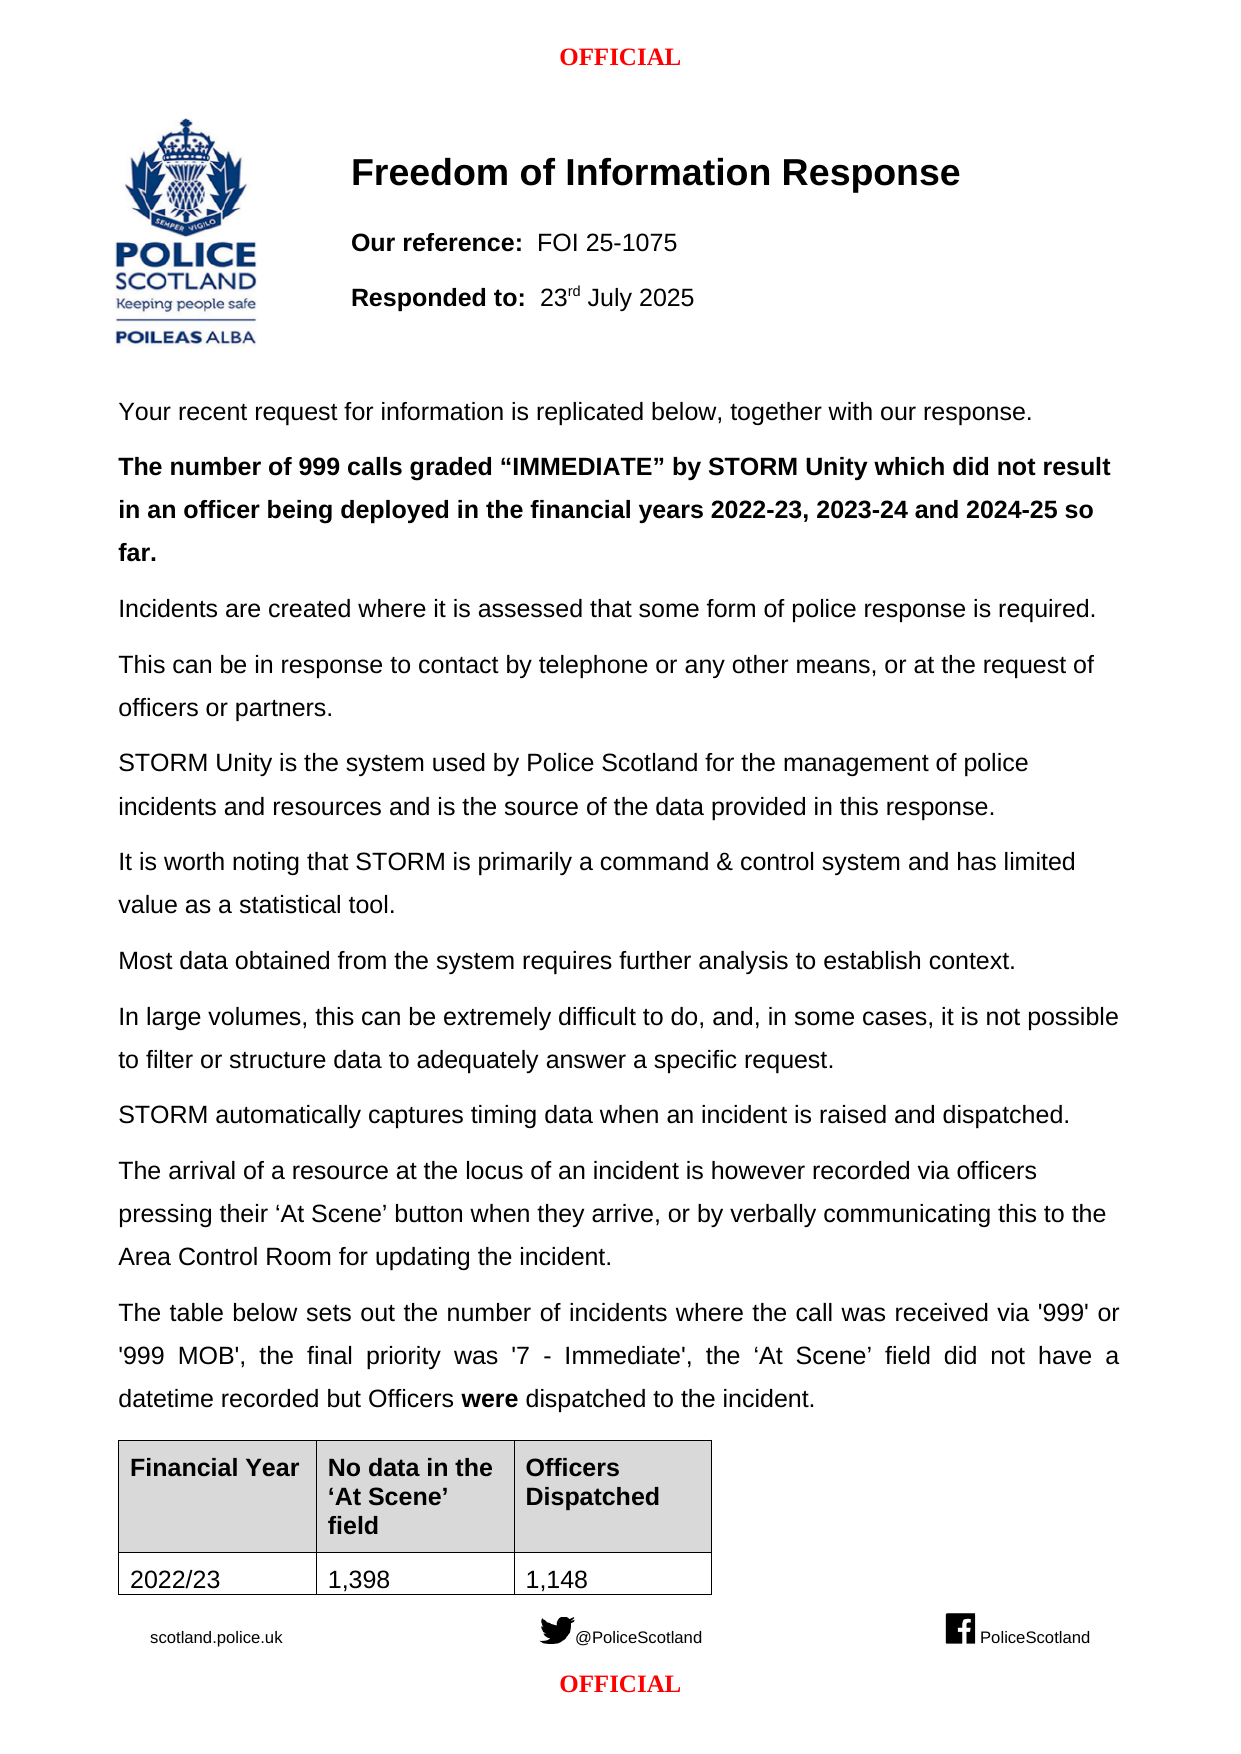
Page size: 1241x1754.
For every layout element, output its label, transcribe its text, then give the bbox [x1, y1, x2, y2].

table_header No data in the ‘At Scene’ field [317, 1441, 514, 1552]
table_cell 1,398 [317, 1553, 514, 1594]
table_header Freedom of Information Response Our reference: FOI 25-1075 Responded to: 23rd July 2025 [340, 118, 1121, 384]
table_header Financial Year [119, 1441, 316, 1552]
text This can be in response to contact by telephone or any other means, or at the request of officers or partners. [118, 649, 1122, 721]
table_cell 1,148 [515, 1553, 711, 1594]
text The table below sets out the number of incidents where the call was received via '999' or '999 MOB', the final priority was '7 - Immediate', the ‘At Scene’ field did not have a datetime recorded but Officers were dispatched to the incident. [118, 1298, 1122, 1413]
text It is worth noting that STORM is primarily a command & control system and has limited value as a statistical tool. [118, 847, 1122, 919]
table_header [103, 118, 339, 384]
picture [538, 1617, 575, 1644]
subtitle The number of 999 calls graded “IMMEDIATE” by STORM Unity which did not result in an officer being deployed in the financial years 2022-23, 2023-24 and 2024-25 so far. [118, 452, 1122, 567]
text In large volumes, this can be extremely difficult to do, and, in some cases, it is not possible to filter or structure data to adequately answer a specific request. [118, 1001, 1122, 1073]
text Most data obtained from the system requires further analysis to establish context. [118, 946, 1122, 974]
text STORM automatically captures timing data when an incident is raised and dispatched. [118, 1100, 1122, 1129]
table_header Officers Dispatched [515, 1441, 711, 1552]
text STORM Unity is the system used by Police Scotland for the management of police incidents and resources and is the source of the data provided in this response. [118, 748, 1122, 820]
text Incidents are created where it is assessed that some form of police response is required. [118, 594, 1122, 623]
text Your recent request for information is replicated below, together with our response. [118, 396, 1122, 425]
text The arrival of a resource at the locus of an incident is however recorded via officers pressing their ‘At Scene’ button when they arrive, or by verbally communicating this to the Area Control Room for updating the incident. [118, 1156, 1122, 1271]
picture [114, 118, 257, 347]
picture [945, 1613, 976, 1644]
table_cell 2022/23 [119, 1553, 316, 1594]
